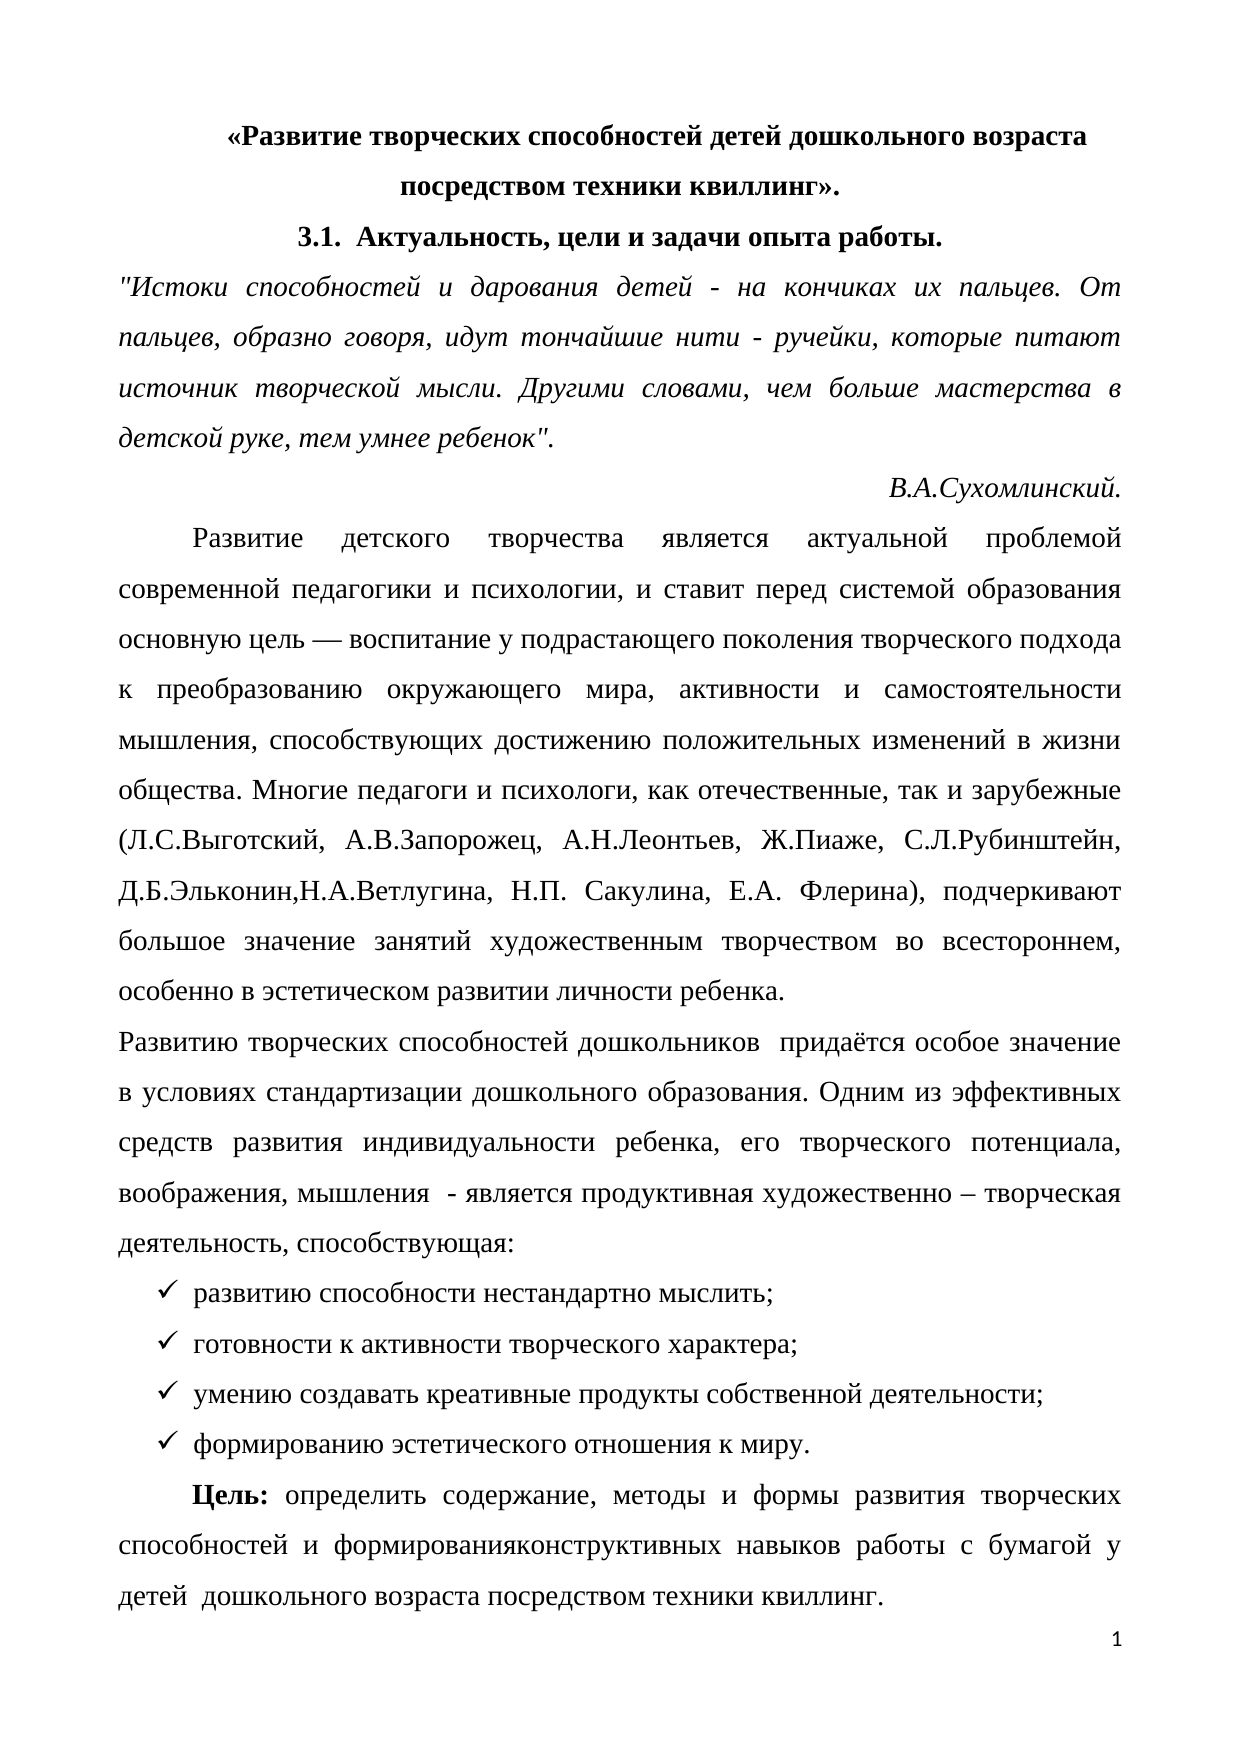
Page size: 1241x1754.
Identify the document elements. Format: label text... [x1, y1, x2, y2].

text «Развитие творческих способностей детей дошкольного возраста посредством техники квиллинг». [118, 118, 1122, 202]
text В.А.Сухомлинский. [118, 470, 1122, 504]
text "Истоки способностей и дарования детей - на кончиках их пальцев. От пальцев, образно говоря, идут тончайшие нити - ручейки, которые питают источник творческой мысли. Другими словами, чем больше мастерства в детской руке, тем умнее ребенок". [118, 269, 1122, 453]
text Развитие детского творчества является актуальной проблемой современной педагогики и психологии, и ставит перед системой образования основную цель — воспитание у подрастающего поколения творческого подхода к преобразованию окружающего мира, активности и самостоятельности мышления, способствующих достижению положительных изменений в жизни общества. Многие педагоги и психологи, как отечественные, так и зарубежные (Л.С.Выготский, А.В.Запорожец, А.Н.Леонтьев, Ж.Пиаже, С.Л.Рубинштейн, Д.Б.Эльконин,Н.А.Ветлугина, Н.П. Сакулина, Е.А. Флерина), подчеркивают большое значение занятий художественным творчеством во всестороннем, особенно в эстетическом развитии личности ребенка. [118, 521, 1122, 1007]
list готовности к активности творческого характера; [156, 1326, 1122, 1359]
list умению создавать креативные продукты собственной деятельности; [156, 1376, 1122, 1410]
text Цель: определить содержание, методы и формы развития творческих способностей и формированияконструктивных навыков работы с бумагой у детей дошкольного возраста посредством техники квиллинг. [118, 1477, 1122, 1611]
text Развитию творческих способностей дошкольников придаётся особое значение в условиях стандартизации дошкольного образования. Одним из эффективных средств развития индивидуальности ребенка, его творческого потенциала, воображения, мышления - является продуктивная художественно – творческая деятельность, способствующая: [118, 1024, 1122, 1258]
list формированию эстетического отношения к миру. [156, 1427, 1122, 1460]
text 3.1. Актуальность, цели и задачи опыта работы. [118, 219, 1122, 252]
list развитию способности нестандартно мыслить; [156, 1275, 1122, 1309]
